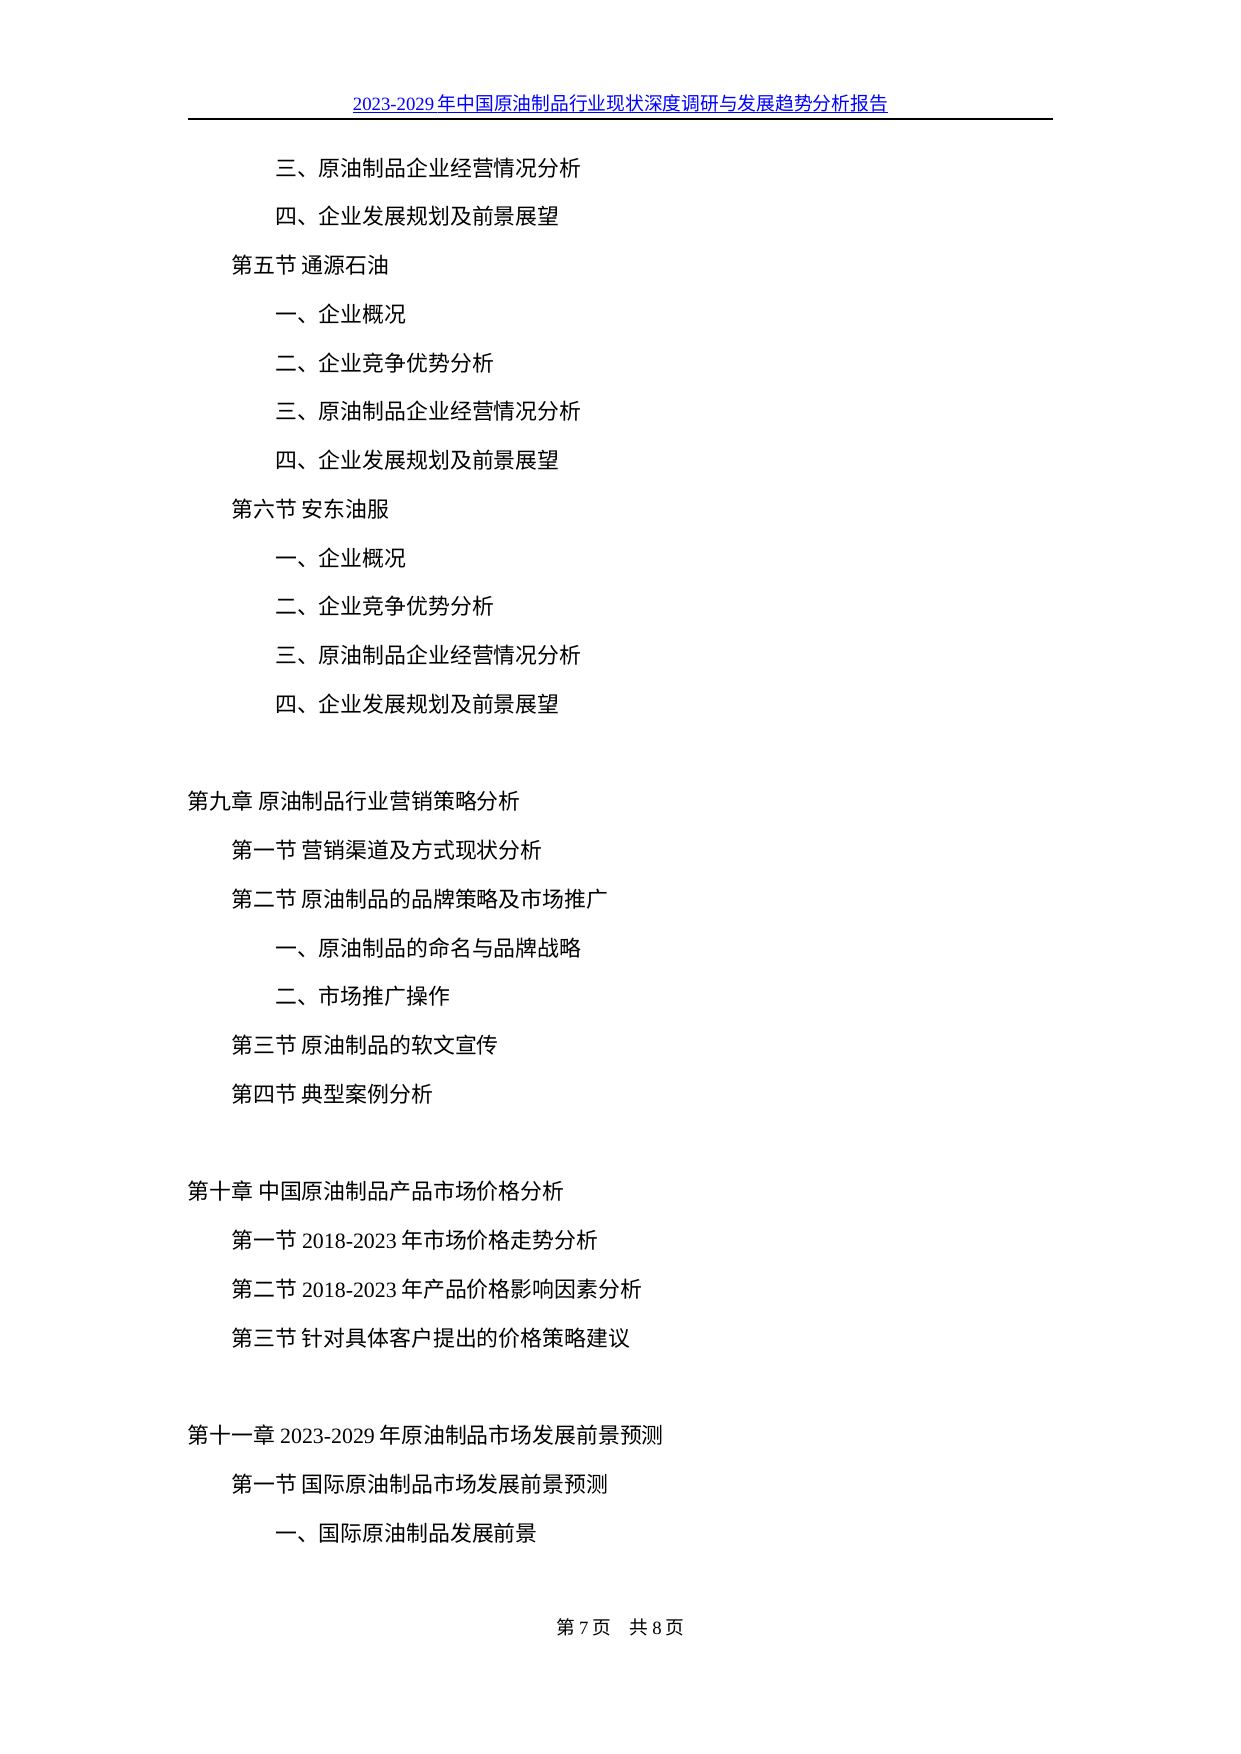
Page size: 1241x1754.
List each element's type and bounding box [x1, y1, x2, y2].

text [187, 150, 1053, 1548]
